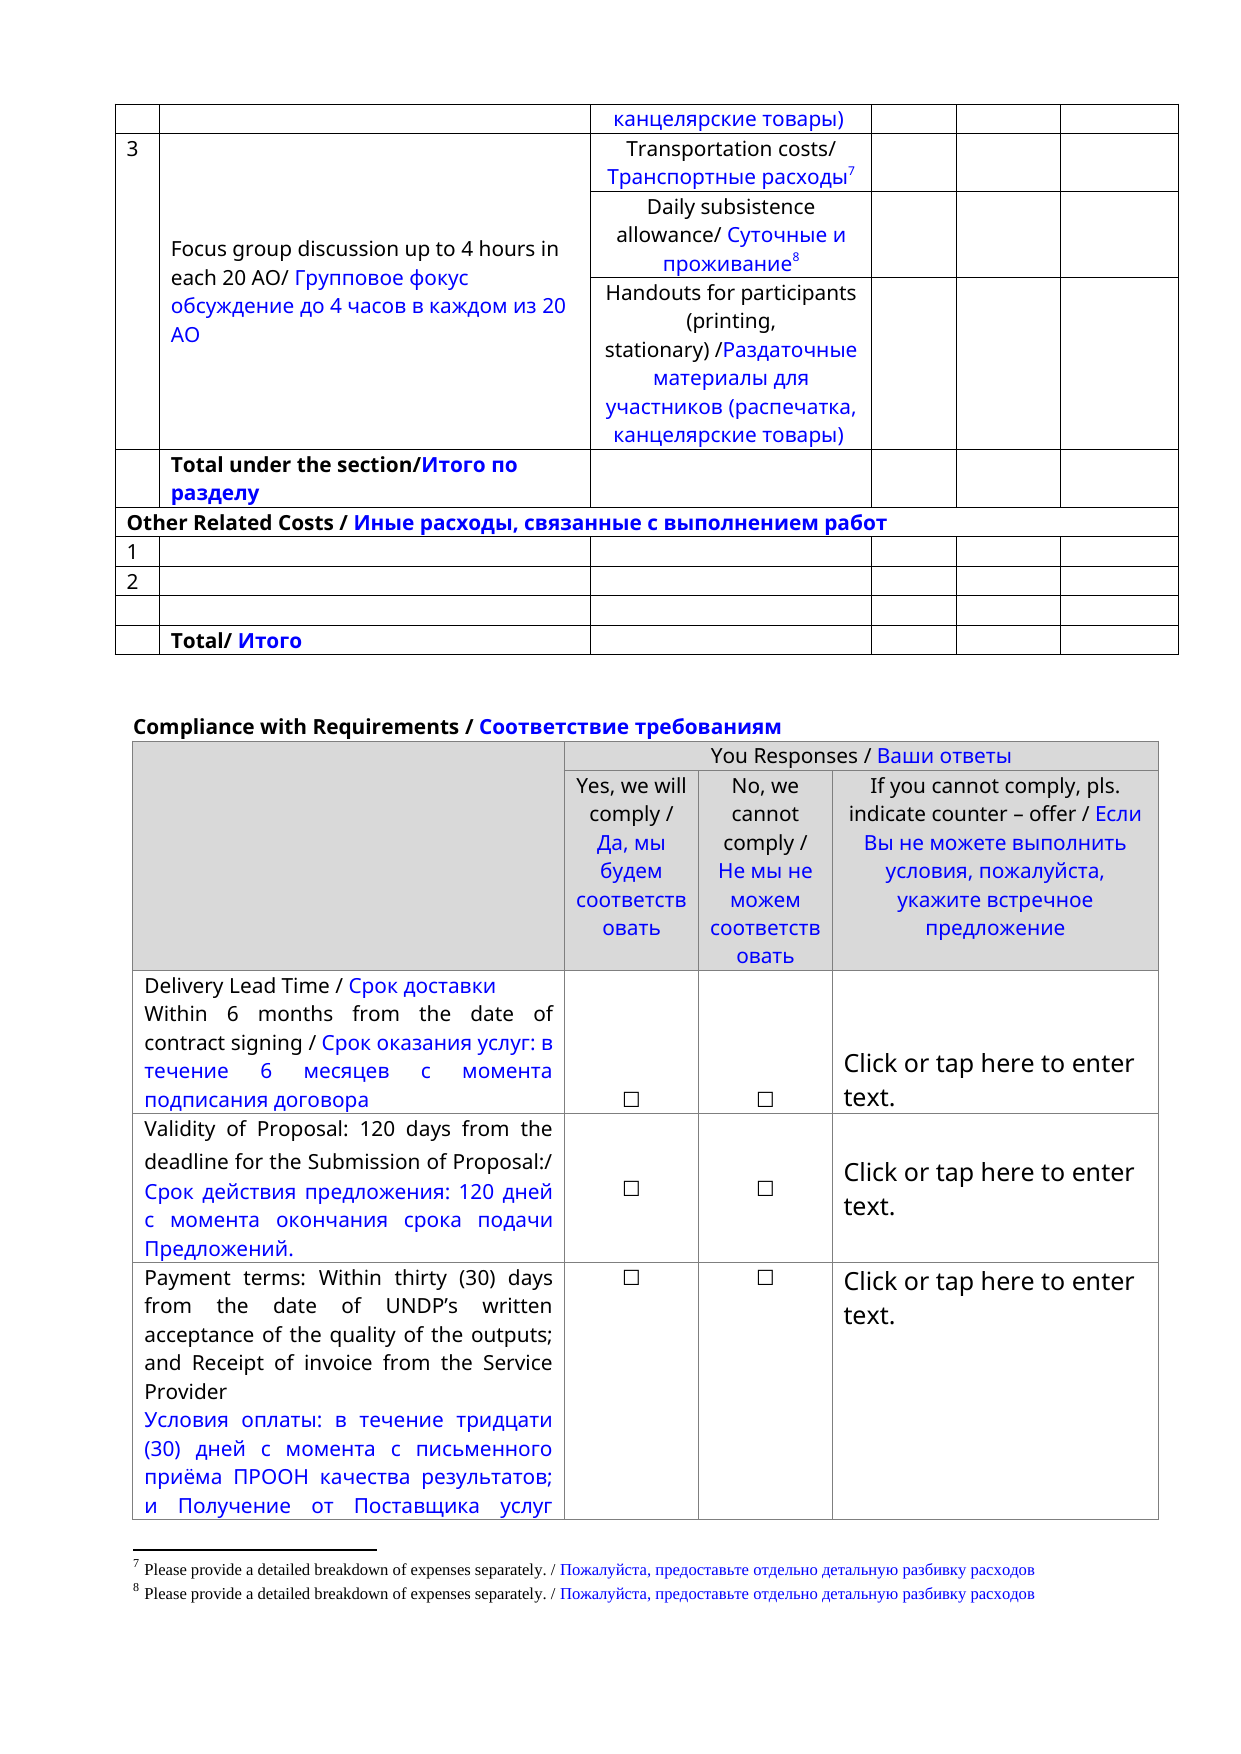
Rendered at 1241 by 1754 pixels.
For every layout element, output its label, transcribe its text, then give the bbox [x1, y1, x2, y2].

table_cell [872, 537, 956, 566]
table_cell [116, 626, 159, 654]
table_cell [872, 450, 956, 507]
table_cell If you cannot comply, pls. indicate counter – offer / Если Вы не можете выполнить условия, пожалуйста, укажите встречное предложение [833, 771, 1158, 970]
table_cell 3 [116, 134, 159, 449]
table_cell Validity of Proposal: 120 days from the deadline for the Submission of Proposal:/ Срок действия предложения: 120 дней с момента окончания срока подачи Предложений. [133, 1114, 564, 1262]
table_cell [872, 278, 956, 449]
table_cell [957, 567, 1060, 595]
table_cell [591, 596, 871, 625]
table_cell [1061, 105, 1178, 133]
table_cell [1061, 450, 1178, 507]
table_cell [133, 1263, 564, 1519]
table_cell [957, 626, 1060, 654]
table_cell [957, 192, 1060, 277]
table_cell [591, 450, 871, 507]
text Compliance with Requirements / Соответствие требованиям [133, 712, 1107, 741]
table_cell [591, 567, 871, 595]
table_cell [116, 450, 159, 507]
table_cell Focus group discussion up to 4 hours in each 20 AO/ Групповое фокус обсуждение до 4 часов в каждом из 20 АО [160, 134, 590, 449]
table_cell [1061, 278, 1178, 449]
table_cell [591, 537, 871, 566]
table_cell [116, 596, 159, 625]
table_cell [872, 134, 956, 191]
table_header You Responses / Ваши ответы [565, 742, 1158, 770]
table_cell [872, 192, 956, 277]
table_cell [160, 537, 590, 566]
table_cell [591, 105, 871, 133]
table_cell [591, 192, 871, 277]
table_cell [872, 626, 956, 654]
table_cell [1061, 134, 1178, 191]
table_cell [957, 596, 1060, 625]
table_cell No, we cannot comply / Не мы не можем соответствовать [699, 771, 832, 970]
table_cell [591, 278, 871, 449]
table_cell Delivery Lead Time / Срок доставки Within 6 months from the date of contract signing / Срок оказания услуг: в течение 6 месяцев с момента подписания договора [133, 971, 564, 1113]
table_cell [957, 278, 1060, 449]
table_cell [1061, 192, 1178, 277]
table_cell 2 [116, 567, 159, 595]
table_cell Other Related Costs / Иные расходы, связанные с выполнением работ [116, 508, 1178, 536]
table_cell [160, 567, 590, 595]
table_cell [872, 567, 956, 595]
table_cell [957, 450, 1060, 507]
table_cell [591, 626, 871, 654]
table_cell [1061, 567, 1178, 595]
table_cell Yes, we will comply / Да, мы будем соответствовать [565, 771, 698, 970]
table_cell Total/ Итого [160, 626, 590, 654]
table_cell [1061, 596, 1178, 625]
table_cell [160, 596, 590, 625]
table_cell Total under the section/Итого по разделу [160, 450, 590, 507]
table_cell [872, 105, 956, 133]
table_cell 1 [116, 537, 159, 566]
table_header [133, 742, 564, 970]
table_cell [872, 596, 956, 625]
table_cell [957, 537, 1060, 566]
table_cell [1061, 537, 1178, 566]
table_cell Transportation costs/ Транспортные расходы [591, 134, 871, 191]
table_cell [957, 134, 1060, 191]
table_cell [957, 105, 1060, 133]
table_cell [1061, 626, 1178, 654]
